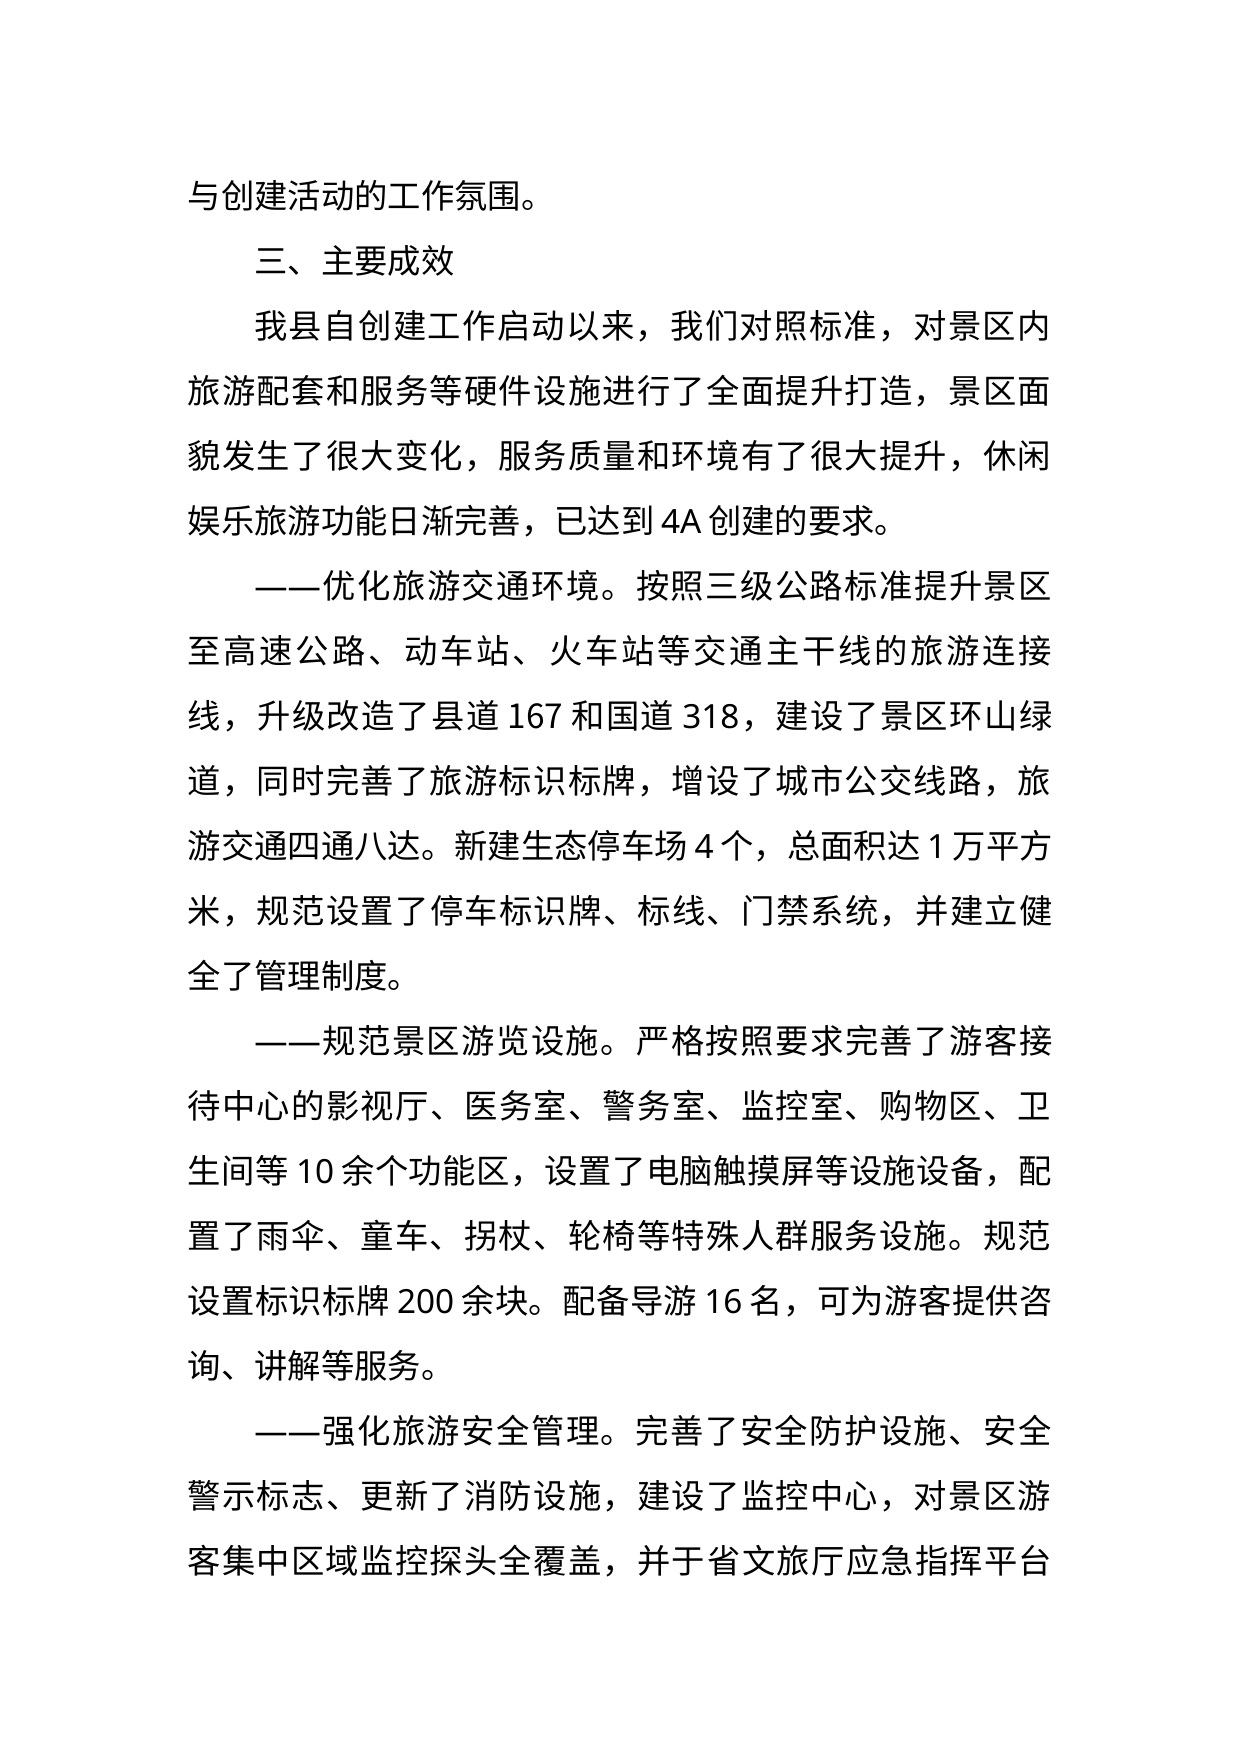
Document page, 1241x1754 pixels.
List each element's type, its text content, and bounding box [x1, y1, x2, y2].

text 三、主要成效 [187, 227, 1053, 292]
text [187, 162, 1053, 227]
text 我县自创建工作启动以来，我们对照标准，对景区内旅游配套和服务等硬件设施进行了全面提升打造，景区面貌发生了很大变化，服务质量和环境有了很大提升，休闲娱乐旅游功能日渐完善，已达到4A创建的要求。 [187, 292, 1053, 552]
text ——规范景区游览设施。严格按照要求完善了游客接待中心的影视厅、医务室、警务室、监控室、购物区、卫生间等10余个功能区，设置了电脑触摸屏等设施设备，配置了雨伞、童车、拐杖、轮椅等特殊人群服务设施。规范设置标识标牌200余块。配备导游16名，可为游客提供咨询、讲解等服务。 [187, 1007, 1053, 1397]
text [187, 1397, 1053, 1592]
text ——优化旅游交通环境。按照三级公路标准提升景区至高速公路、动车站、火车站等交通主干线的旅游连接线，升级改造了县道167和国道318，建设了景区环山绿道，同时完善了旅游标识标牌，增设了城市公交线路，旅游交通四通八达。新建生态停车场4个，总面积达1万平方米，规范设置了停车标识牌、标线、门禁系统，并建立健全了管理制度。 [187, 552, 1053, 1007]
